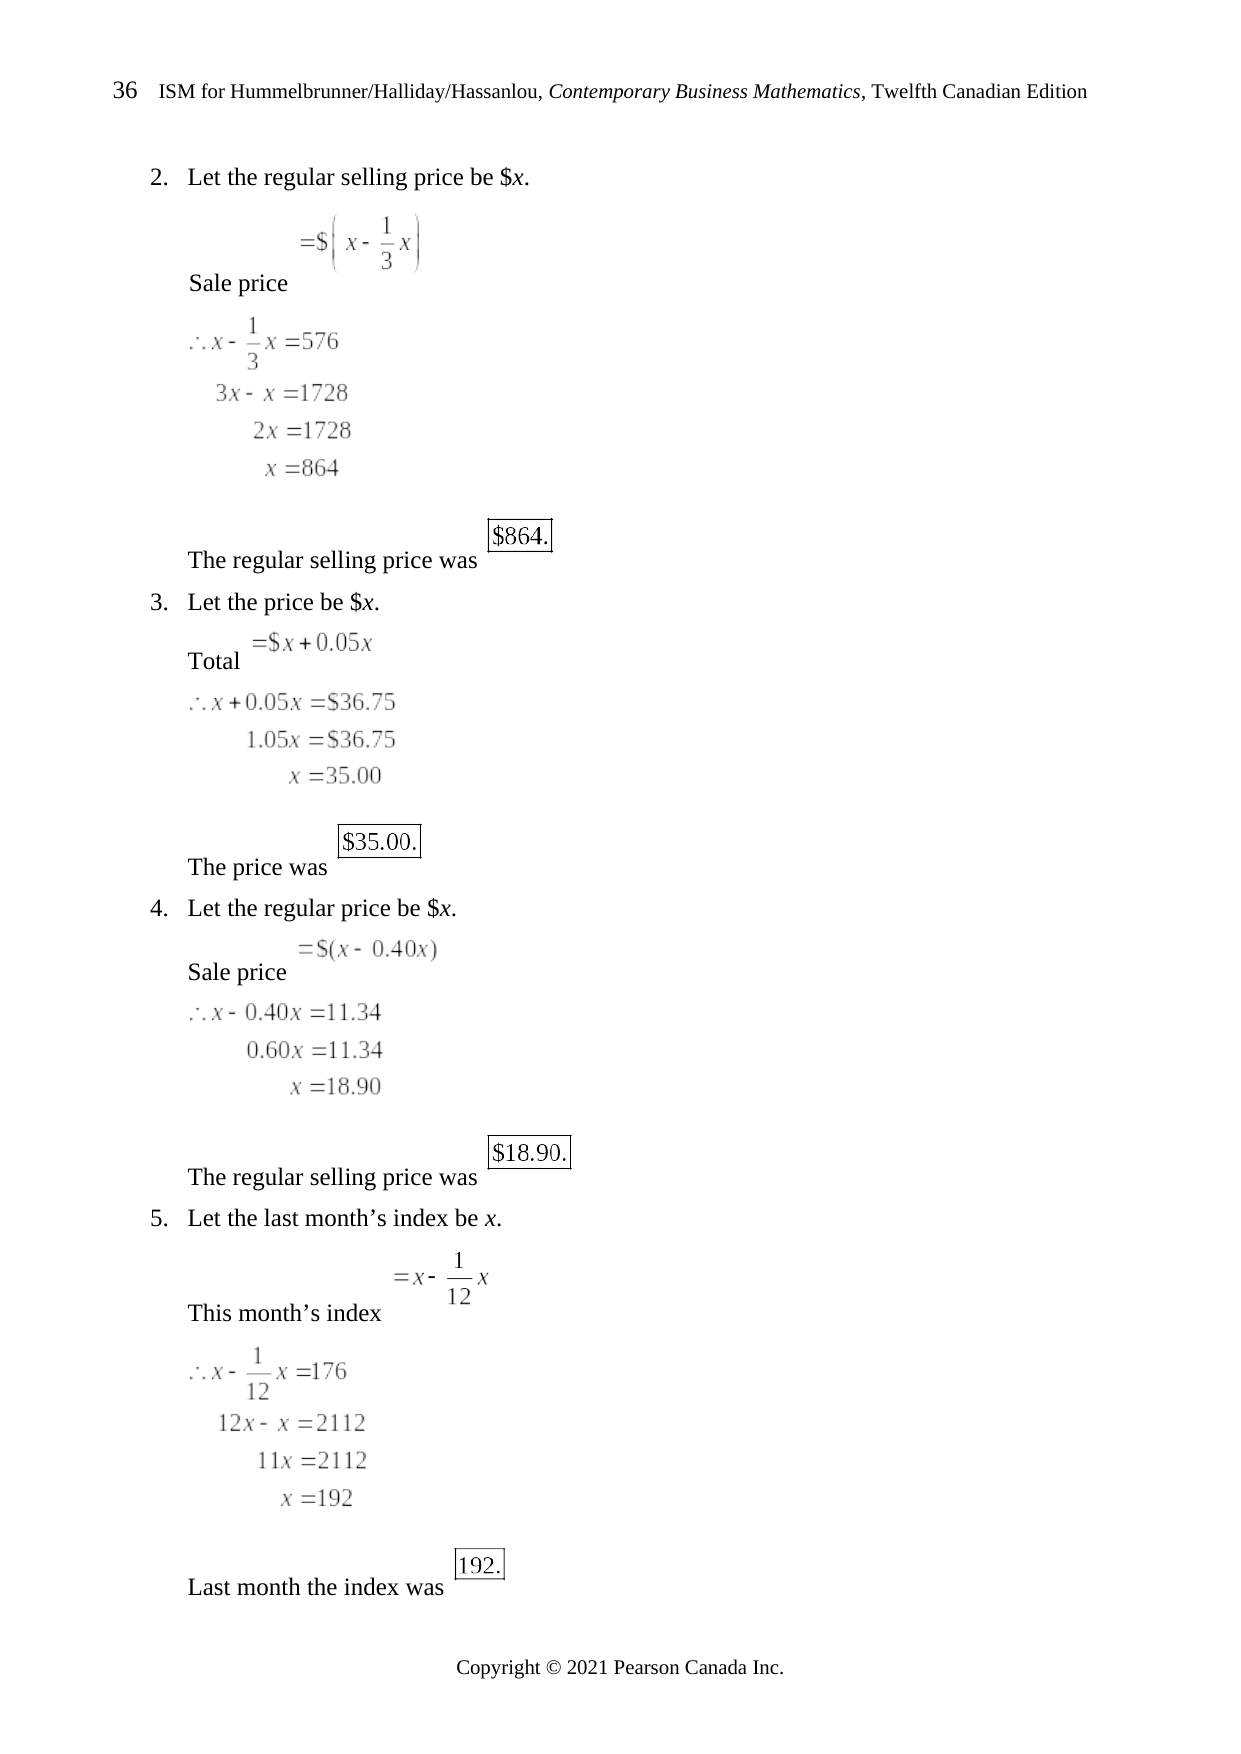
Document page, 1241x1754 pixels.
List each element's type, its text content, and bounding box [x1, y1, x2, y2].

text Sale price [189, 208, 1128, 297]
text Last month the index was [187, 1544, 1128, 1601]
text The price was [187, 820, 1128, 880]
text The regular selling price was [187, 513, 1128, 574]
list Let the last month’s index be x. [150, 1203, 1128, 1232]
text Total [187, 628, 1128, 675]
list Let the regular price be $x. [150, 893, 1128, 922]
text Sale price [187, 934, 1128, 985]
list Let the price be $x. [150, 587, 1128, 615]
list Let the regular selling price be $x. [150, 162, 1128, 191]
text This month’s index [187, 1244, 1128, 1327]
text The regular selling price was [187, 1130, 1128, 1191]
